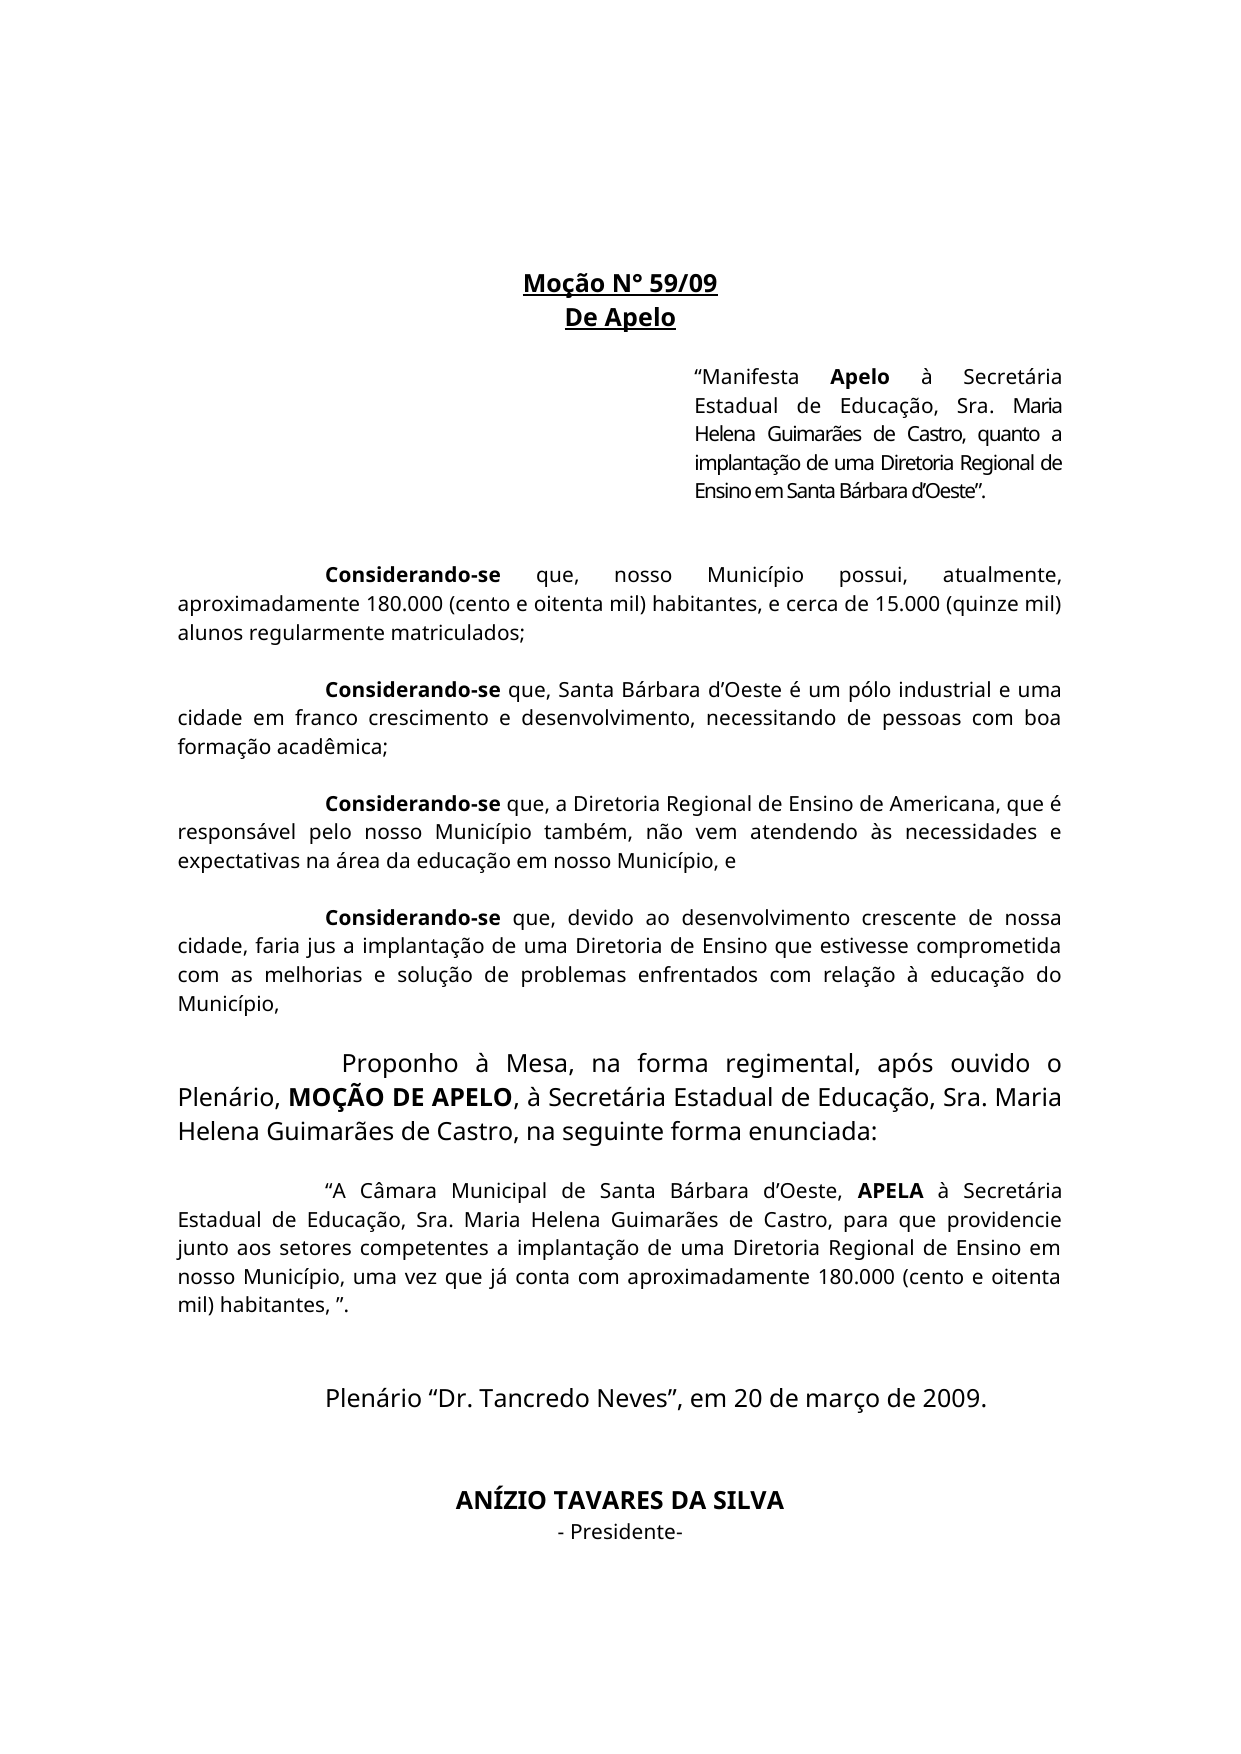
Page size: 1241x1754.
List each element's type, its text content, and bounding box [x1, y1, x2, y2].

text “A Câmara Municipal de Santa Bárbara d’Oeste, APELA à Secretária Estadual de Educação, Sra. Maria Helena Guimarães de Castro, para que providencie junto aos setores competentes a implantação de uma Diretoria Regional de Ensino , uma vez que já conta com aproximadamente 180.000 (cento e oitenta mil) habitantes, ”. [177, 1176, 1063, 1319]
text Considerando-se que, Santa Bárbara d’Oeste é um pólo industrial e uma cidade em franco crescimento e desenvolvimento, necessitando de pessoas com boa formação acadêmica; [177, 674, 1063, 760]
text Considerando-se que, a Diretoria Regional de Ensino de Americana, que é responsável pelo nosso Município também, não vem atendendo às necessidades e expectativas na área da educação , e [177, 789, 1063, 874]
title Moção N° 59/09 [177, 266, 1063, 300]
text “Manifesta Apelo à Secretária Estadual de Educação, Sra. Maria Helena Guimarães de Castro, quanto a implantação de uma Diretoria Regional de Ensino d’Oeste”. [694, 362, 1063, 505]
text Plenário “Dr. Tancredo Neves”, em 20 de março de 2009. [177, 1381, 1063, 1415]
subtitle ANÍZIO TAVARES DA SILVA [177, 1483, 1063, 1517]
text - Presidente- [177, 1517, 1063, 1546]
text Considerando-se que, devido ao desenvolvimento crescente de nossa cidade, faria jus a implantação de uma Diretoria de Ensino que estivesse comprometida com as melhorias e solução de problemas enfrentados com relação à educação do Município, [177, 903, 1063, 1017]
text Considerando-se que, nosso Município possui, atualmente, aproximadamente 180.000 (cento e oitenta mil) habitantes, e cerca de 15.000 (quinze mil) alunos regularmente matriculados; [177, 560, 1063, 646]
subtitle De Apelo [177, 300, 1063, 334]
text Proponho à Mesa, na forma regimental, após ouvido o Plenário, MOÇÃO DE APELO, à Secretária Estadual de Educação, Sra. Maria Helena Guimarães de Castro, na seguinte forma enunciada: [177, 1046, 1063, 1147]
